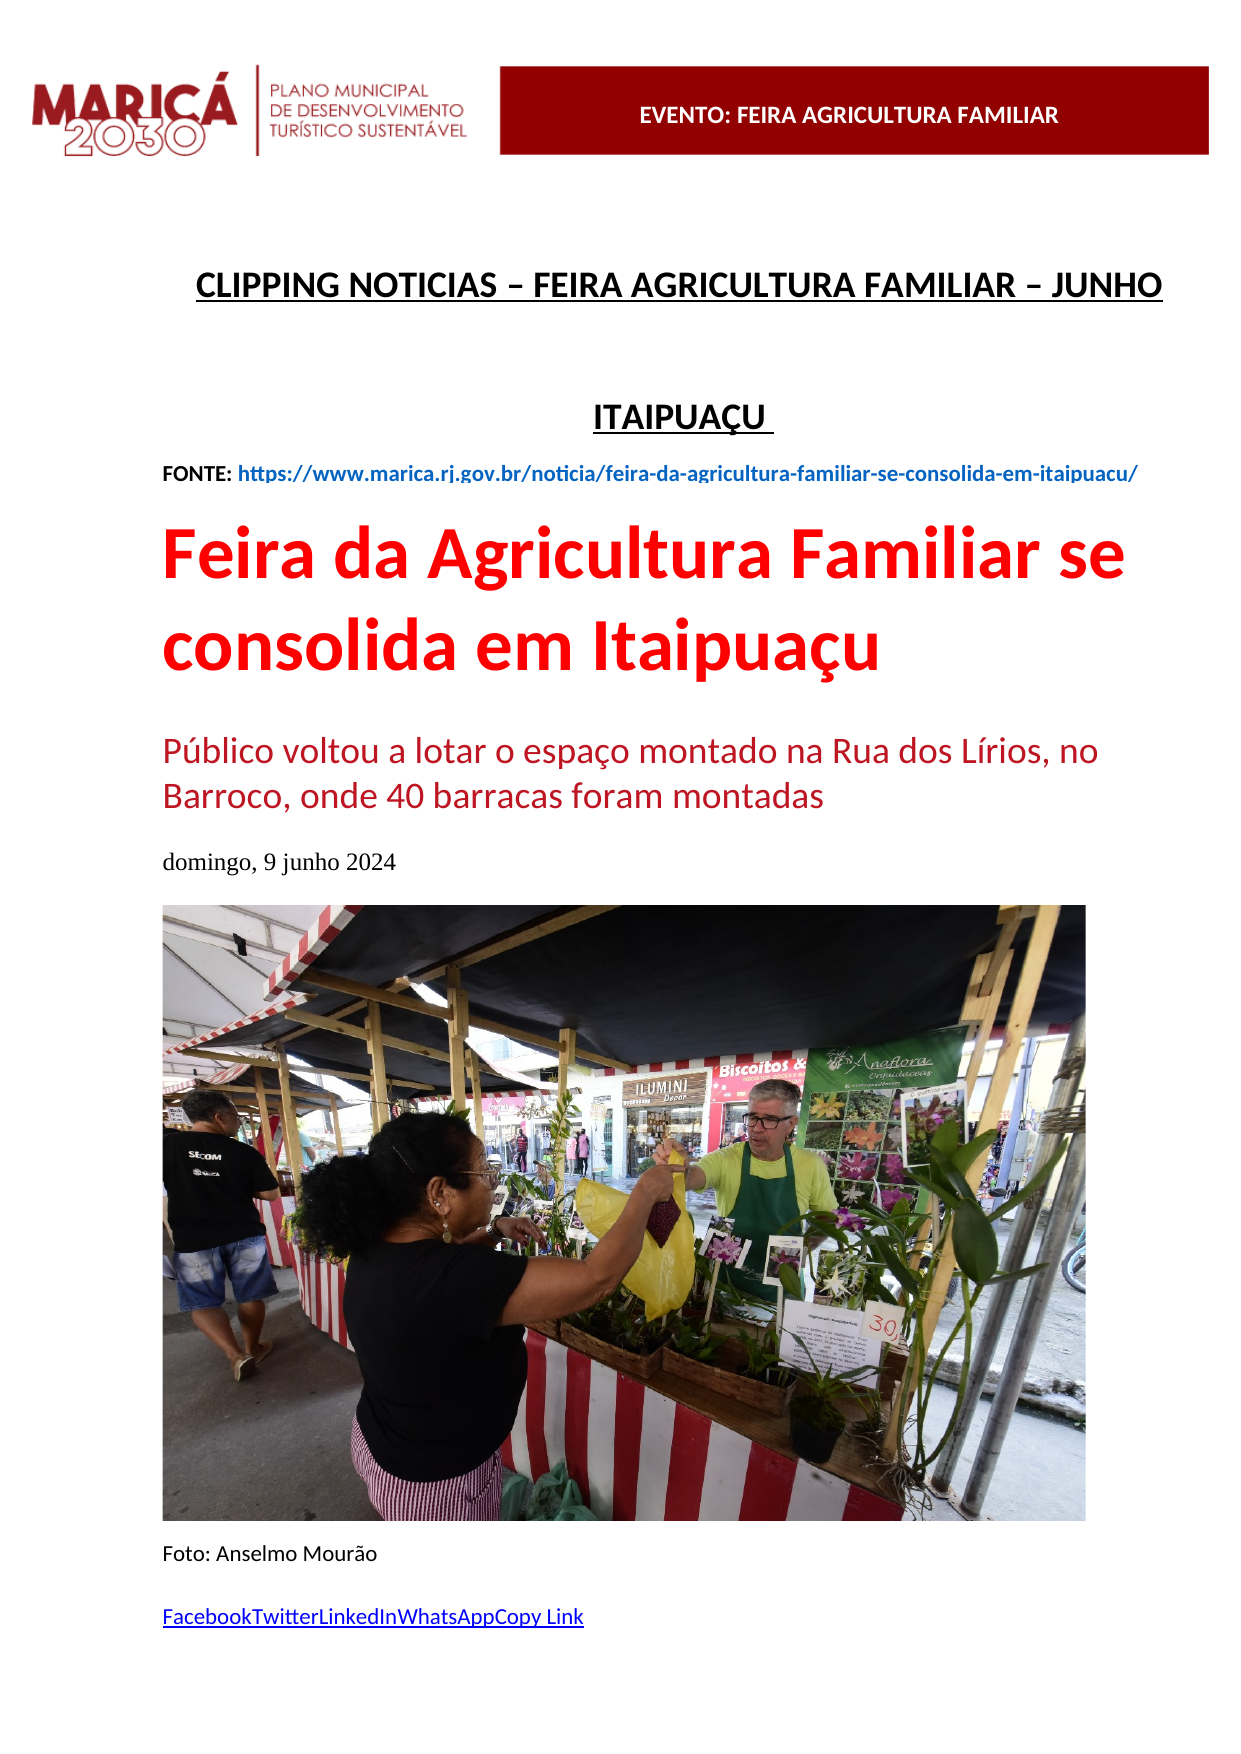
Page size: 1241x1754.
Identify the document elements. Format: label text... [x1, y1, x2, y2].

text domingo, 9 junho 2024 [162, 847, 1196, 876]
picture [0, 8, 1241, 222]
picture [162, 905, 1086, 1521]
text FONTE: https://www.marica.rj.gov.br/noticia/feira-da-agricultura-familiar-se-consolida-em-itaipuacu/ [162, 459, 1196, 487]
text CLIPPING NOTICIAS – FEIRA AGRICULTURA FAMILIAR – JUNHO [162, 261, 1196, 306]
text Foto: Anselmo Mourão [162, 1539, 1196, 1567]
subtitle Público voltou a lotar o espaço montado na Rua dos Lírios, no Barroco, onde 40 barracas foram montadas [162, 727, 1196, 818]
subtitle Feira da Agricultura Familiar se consolida em Itaipuaçu [162, 506, 1196, 689]
text FacebookTwitterLinkedInWhatsAppCopy Link [162, 1586, 1196, 1630]
text ITAIPUAÇU [162, 393, 1196, 439]
